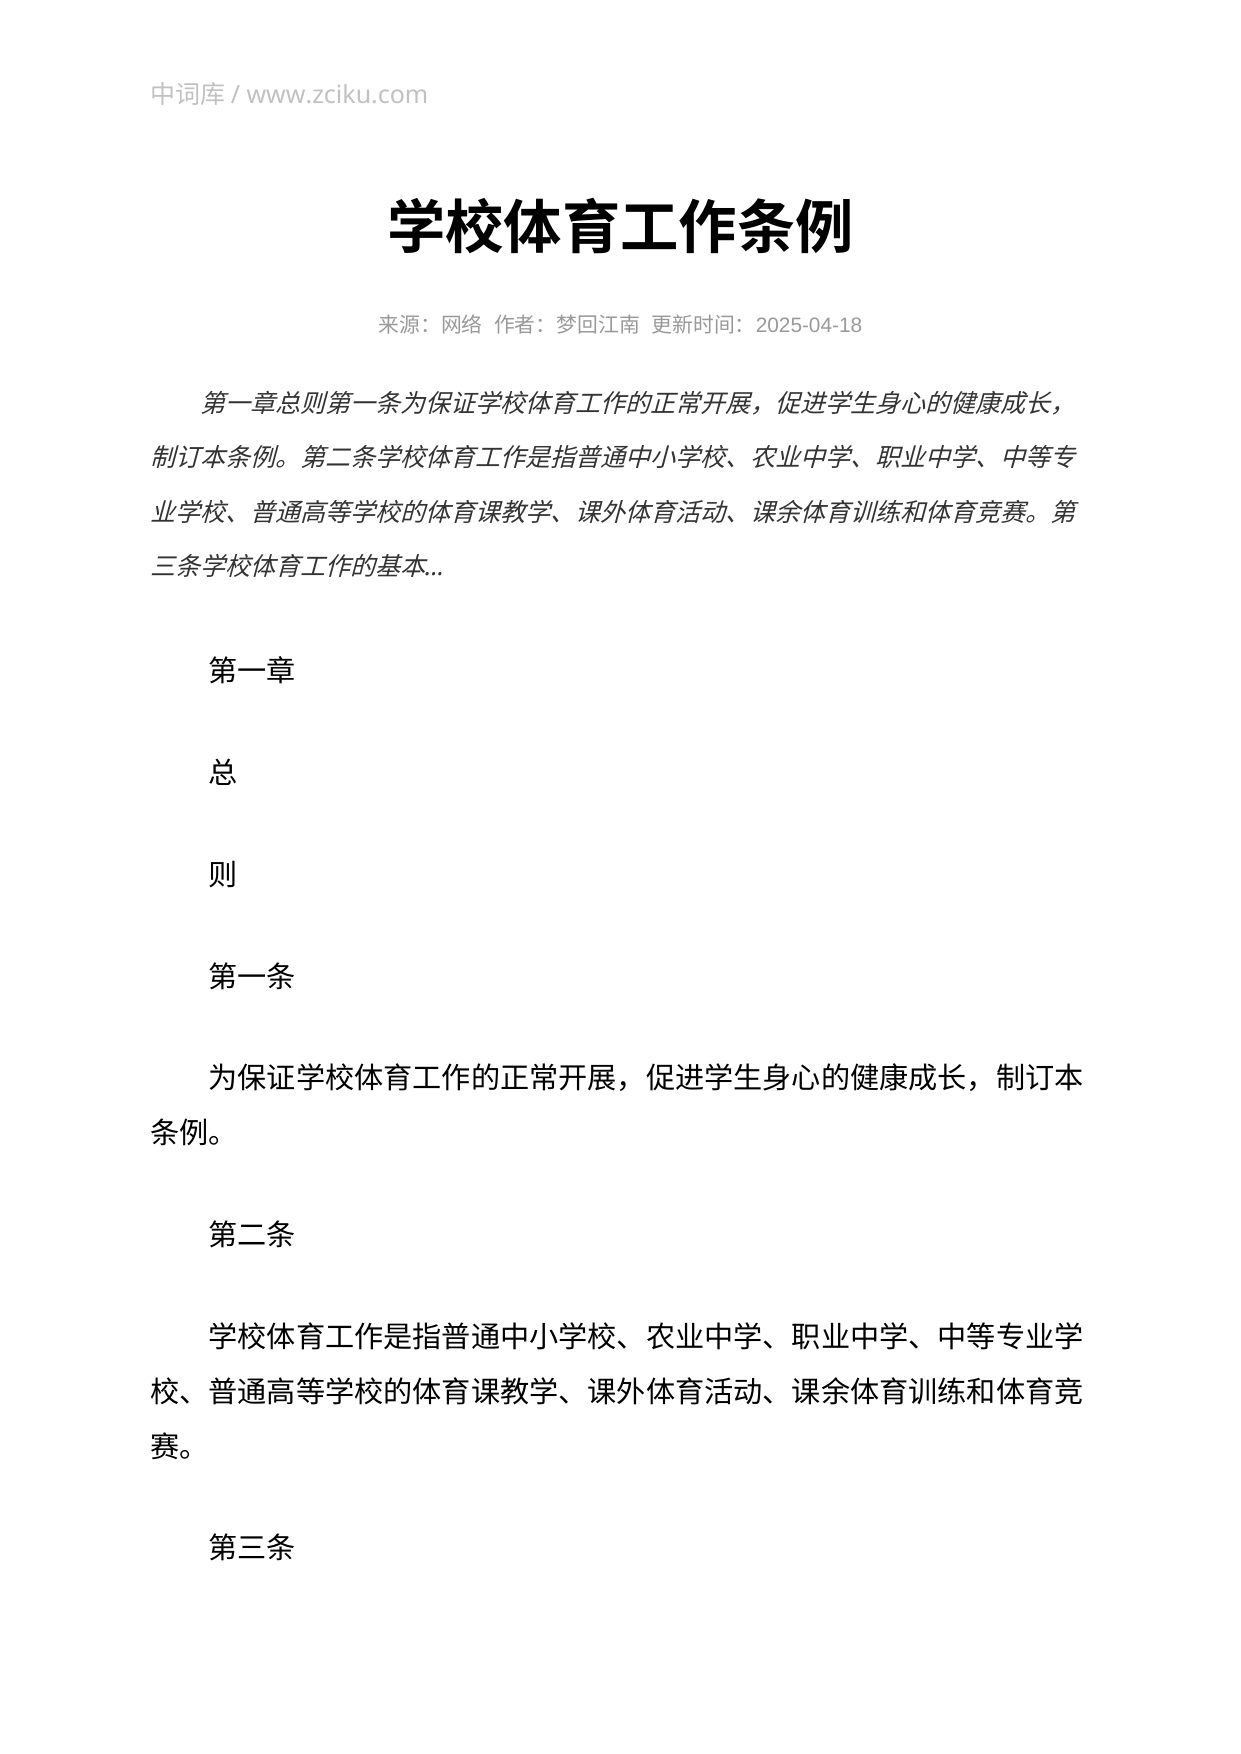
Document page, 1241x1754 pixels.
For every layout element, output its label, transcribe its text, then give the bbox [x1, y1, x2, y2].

subtitle 学校体育工作条例 [150, 181, 1090, 266]
text 第三条 [150, 1525, 1090, 1567]
text 为保证学校体育工作的正常开展，促进学生身心的健康成长，制订本条例。 [150, 1055, 1090, 1152]
text 第一章 [150, 648, 1090, 690]
text 第一条 [150, 953, 1090, 995]
text 第二条 [150, 1212, 1090, 1254]
text 则 [150, 851, 1090, 894]
text 来源：网络 作者：梦回江南 更新时间：2025-04-18 [150, 313, 1090, 337]
text 学校体育工作是指普通中小学校、农业中学、职业中学、中等专业学校、普通高等学校的体育课教学、课外体育活动、课余体育训练和体育竞赛。 [150, 1313, 1090, 1465]
text 第一章总则第一条为保证学校体育工作的正常开展，促进学生身心的健康成长，制订本条例。第二条学校体育工作是指普通中小学校、农业中学、职业中学、中等专业学校、普通高等学校的体育课教学、课外体育活动、课余体育训练和体育竞赛。第三条学校体育工作的基本... [150, 383, 1090, 583]
text 总 [150, 749, 1090, 792]
